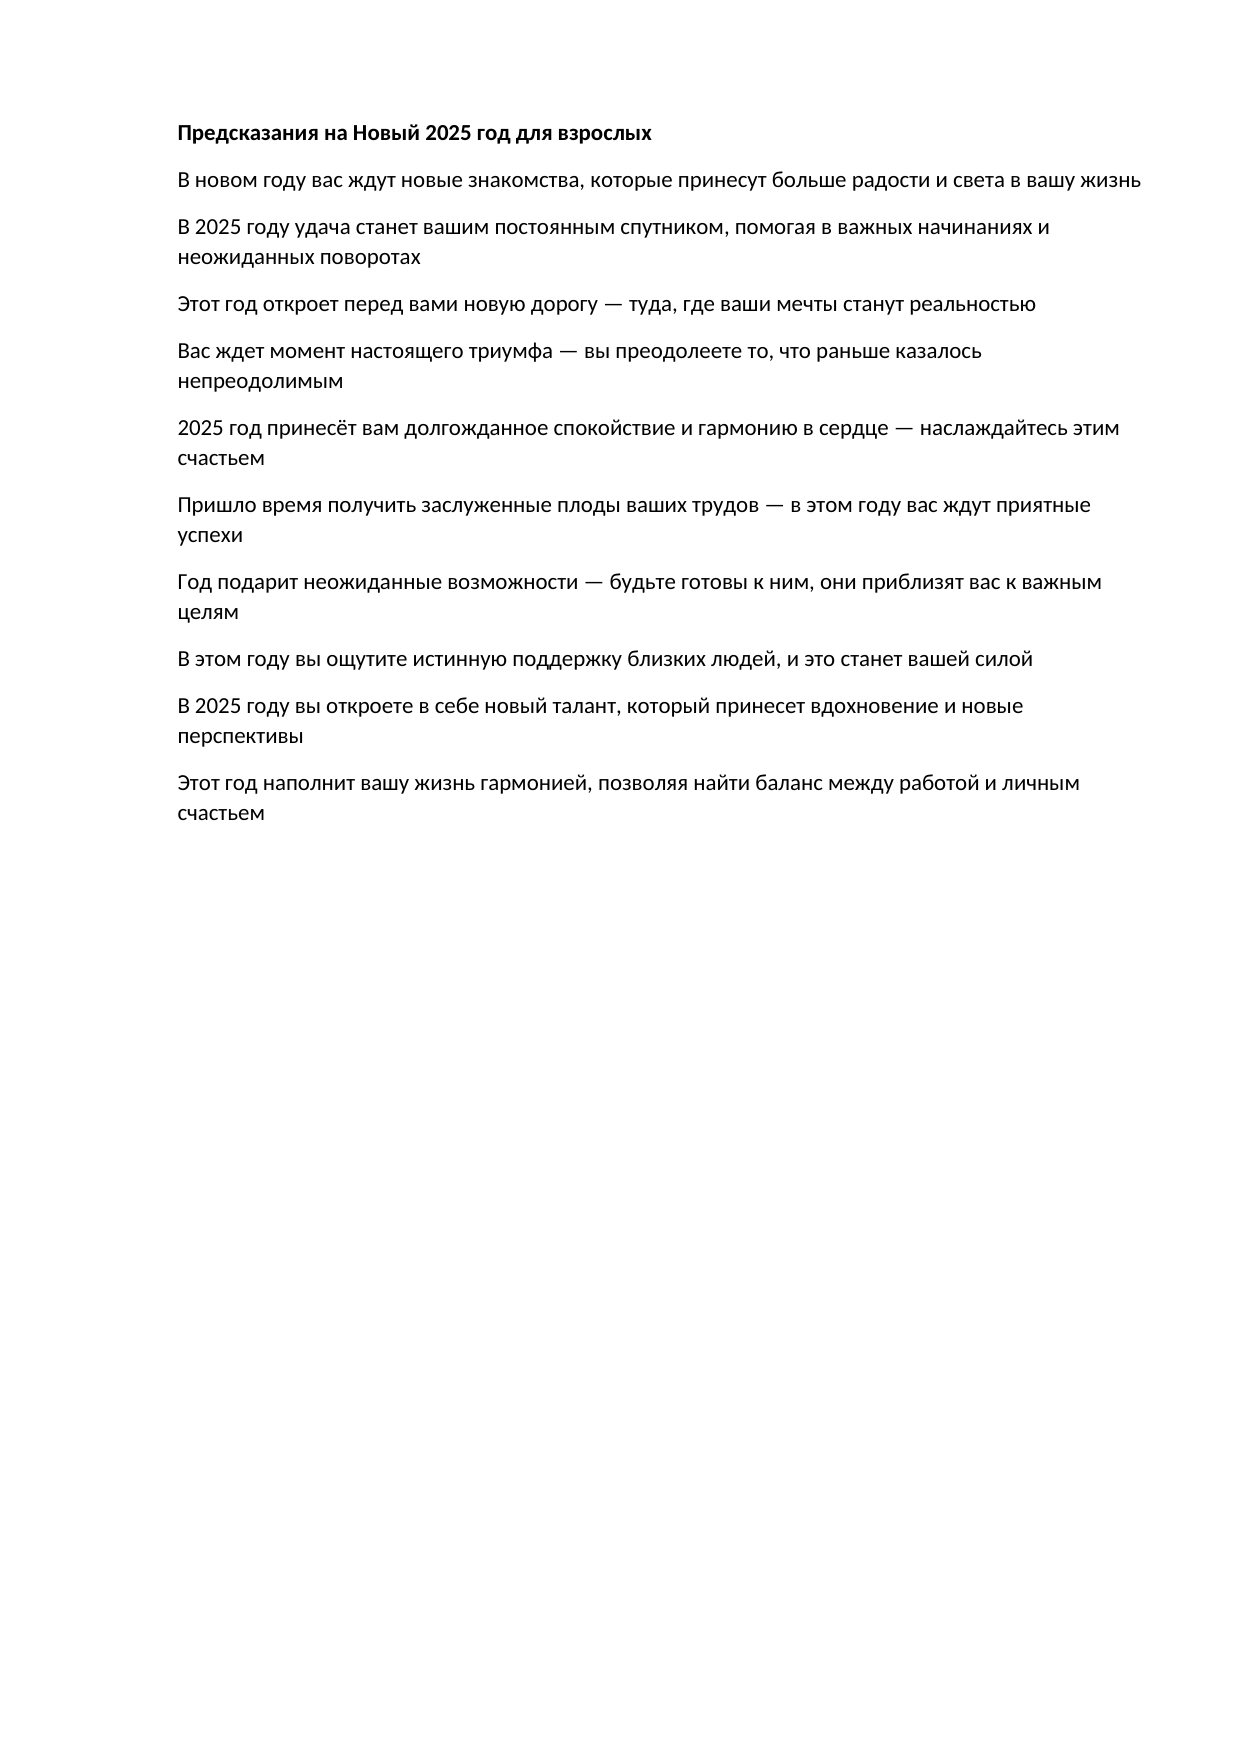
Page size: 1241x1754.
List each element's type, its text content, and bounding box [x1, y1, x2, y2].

text Вас ждет момент настоящего триумфа — вы преодолеете то, что раньше казалось непреодолимым [177, 336, 1152, 394]
text В этом году вы ощутите истинную поддержку близких людей, и это станет вашей силой [177, 644, 1152, 672]
text В новом году вас ждут новые знакомства, которые принесут больше радости и света в вашу жизнь [177, 165, 1152, 193]
text В 2025 году вы откроете в себе новый талант, который принесет вдохновение и новые перспективы [177, 691, 1152, 749]
text Пришло время получить заслуженные плоды ваших трудов — в этом году вас ждут приятные успехи [177, 490, 1152, 548]
text Этот год наполнит вашу жизнь гармонией, позволяя найти баланс между работой и личным счастьем [177, 768, 1152, 826]
text 2025 год принесёт вам долгожданное спокойствие и гармонию в сердце — наслаждайтесь этим счастьем [177, 413, 1152, 471]
text Год подарит неожиданные возможности — будьте готовы к ним, они приблизят вас к важным целям [177, 567, 1152, 625]
text Предсказания на Новый 2025 год для взрослых [177, 118, 1152, 146]
text В 2025 году удача станет вашим постоянным спутником, помогая в важных начинаниях и неожиданных поворотах [177, 212, 1152, 270]
text Этот год откроет перед вами новую дорогу — туда, где ваши мечты станут реальностью [177, 289, 1152, 317]
